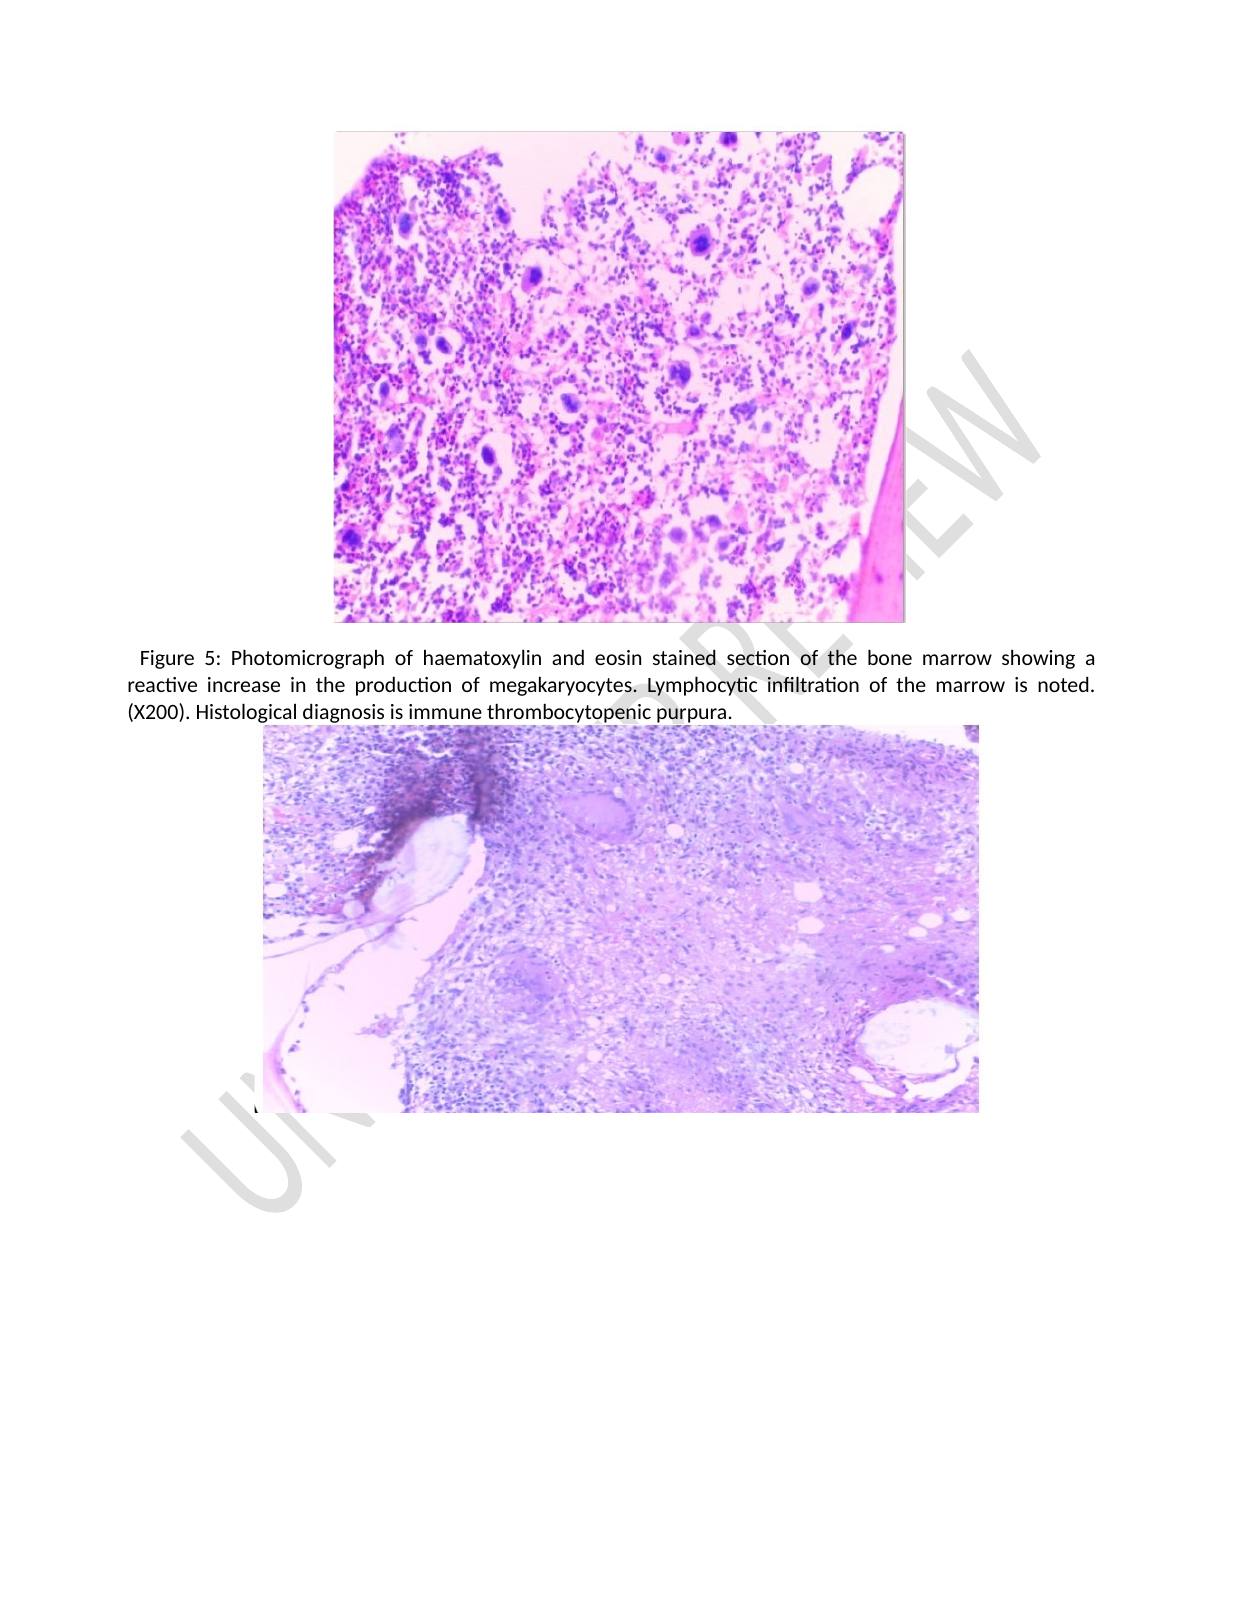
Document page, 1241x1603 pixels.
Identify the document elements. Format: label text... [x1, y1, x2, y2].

text Figure 5: Photomicrograph of haematoxylin and eosin stained section of the bone marrow showing a reactive increase in the production of megakaryocytes. Lymphocytic infiltration of the marrow is noted. (X200). Histological diagnosis is immune thrombocytopenic purpura. [127, 644, 1096, 724]
picture [333, 125, 907, 623]
picture [254, 724, 986, 1113]
